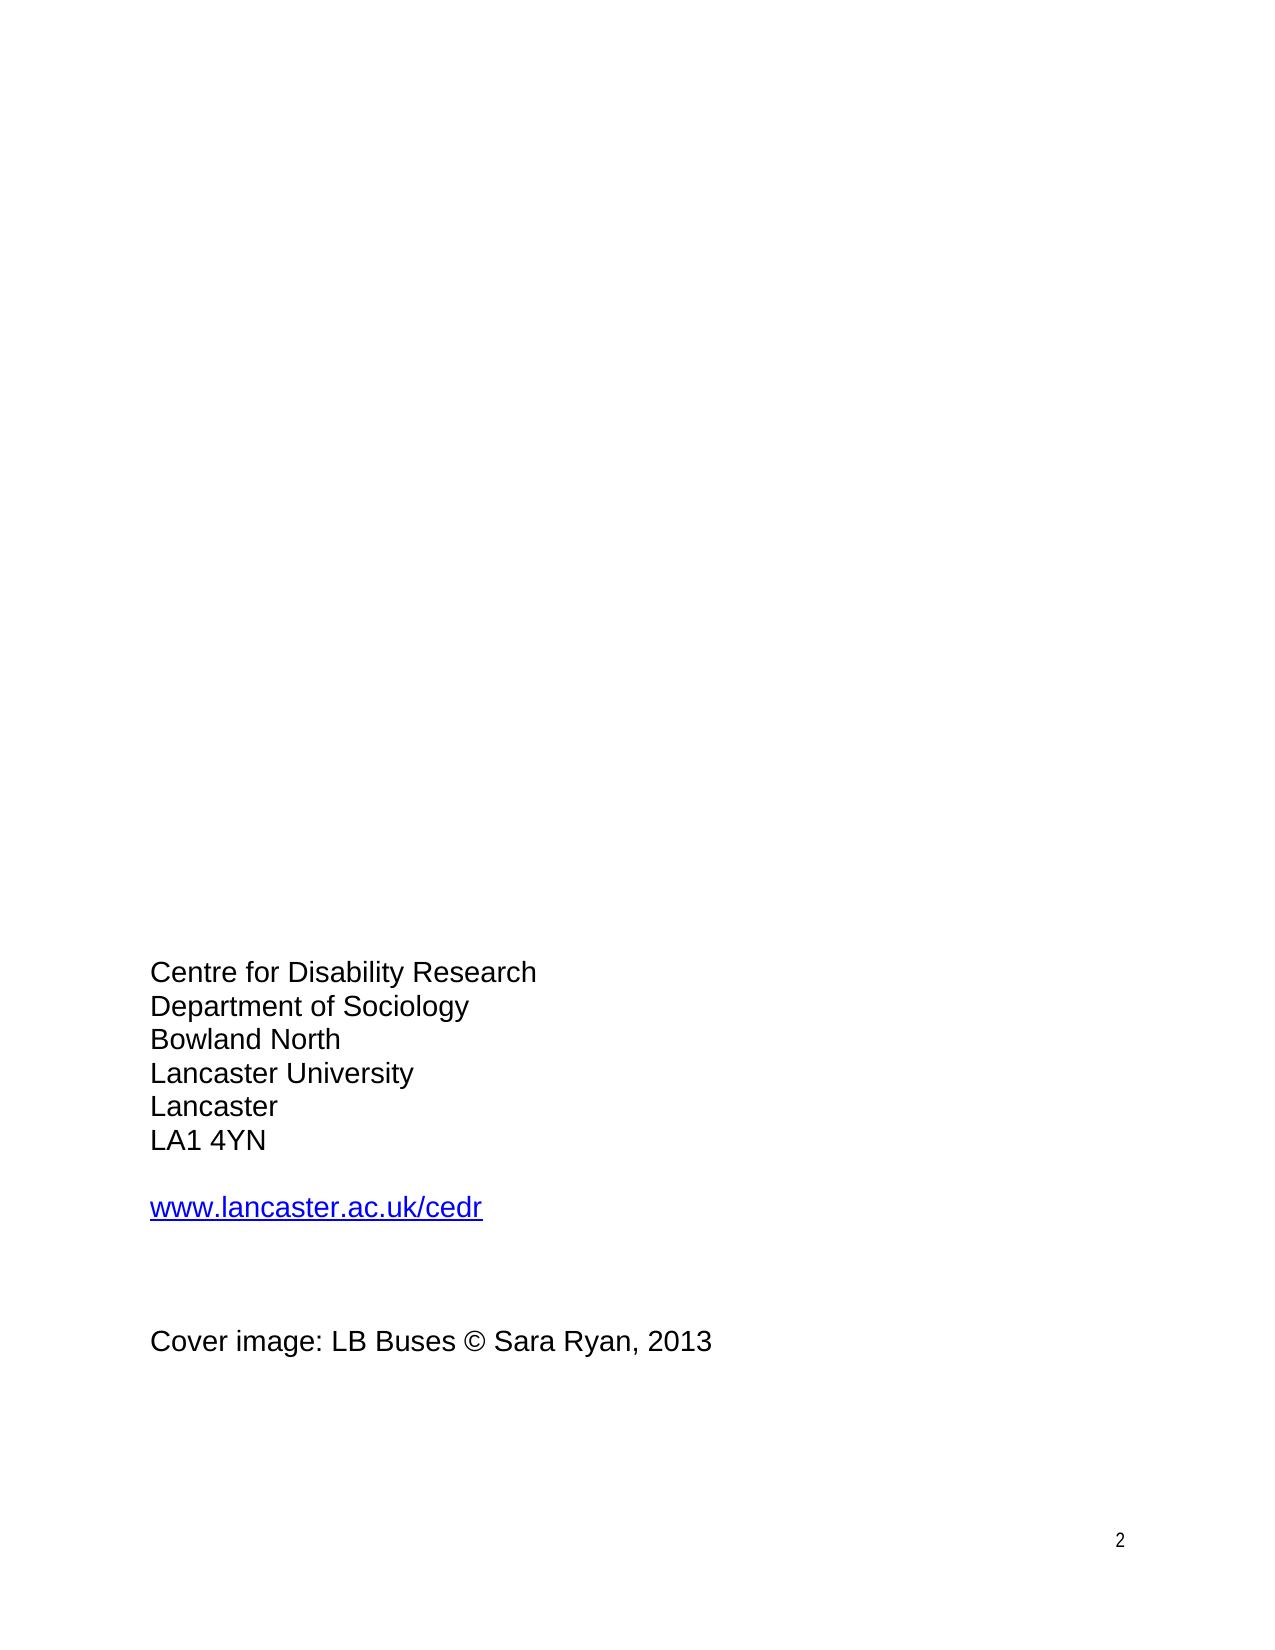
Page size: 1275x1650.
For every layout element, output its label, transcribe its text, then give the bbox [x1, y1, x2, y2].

text Bowland North [150, 1022, 1125, 1056]
text Centre for Disability Research [150, 955, 1125, 988]
text www.lancaster.ac.uk/cedr [150, 1190, 1125, 1223]
text Lancaster University [150, 1056, 1125, 1089]
text Department of Sociology [150, 988, 1125, 1022]
text Lancaster [150, 1089, 1125, 1123]
text Cover image: LB Buses © Sara Ryan, 2013 [150, 1324, 1125, 1357]
text LA1 4YN [150, 1123, 1125, 1156]
